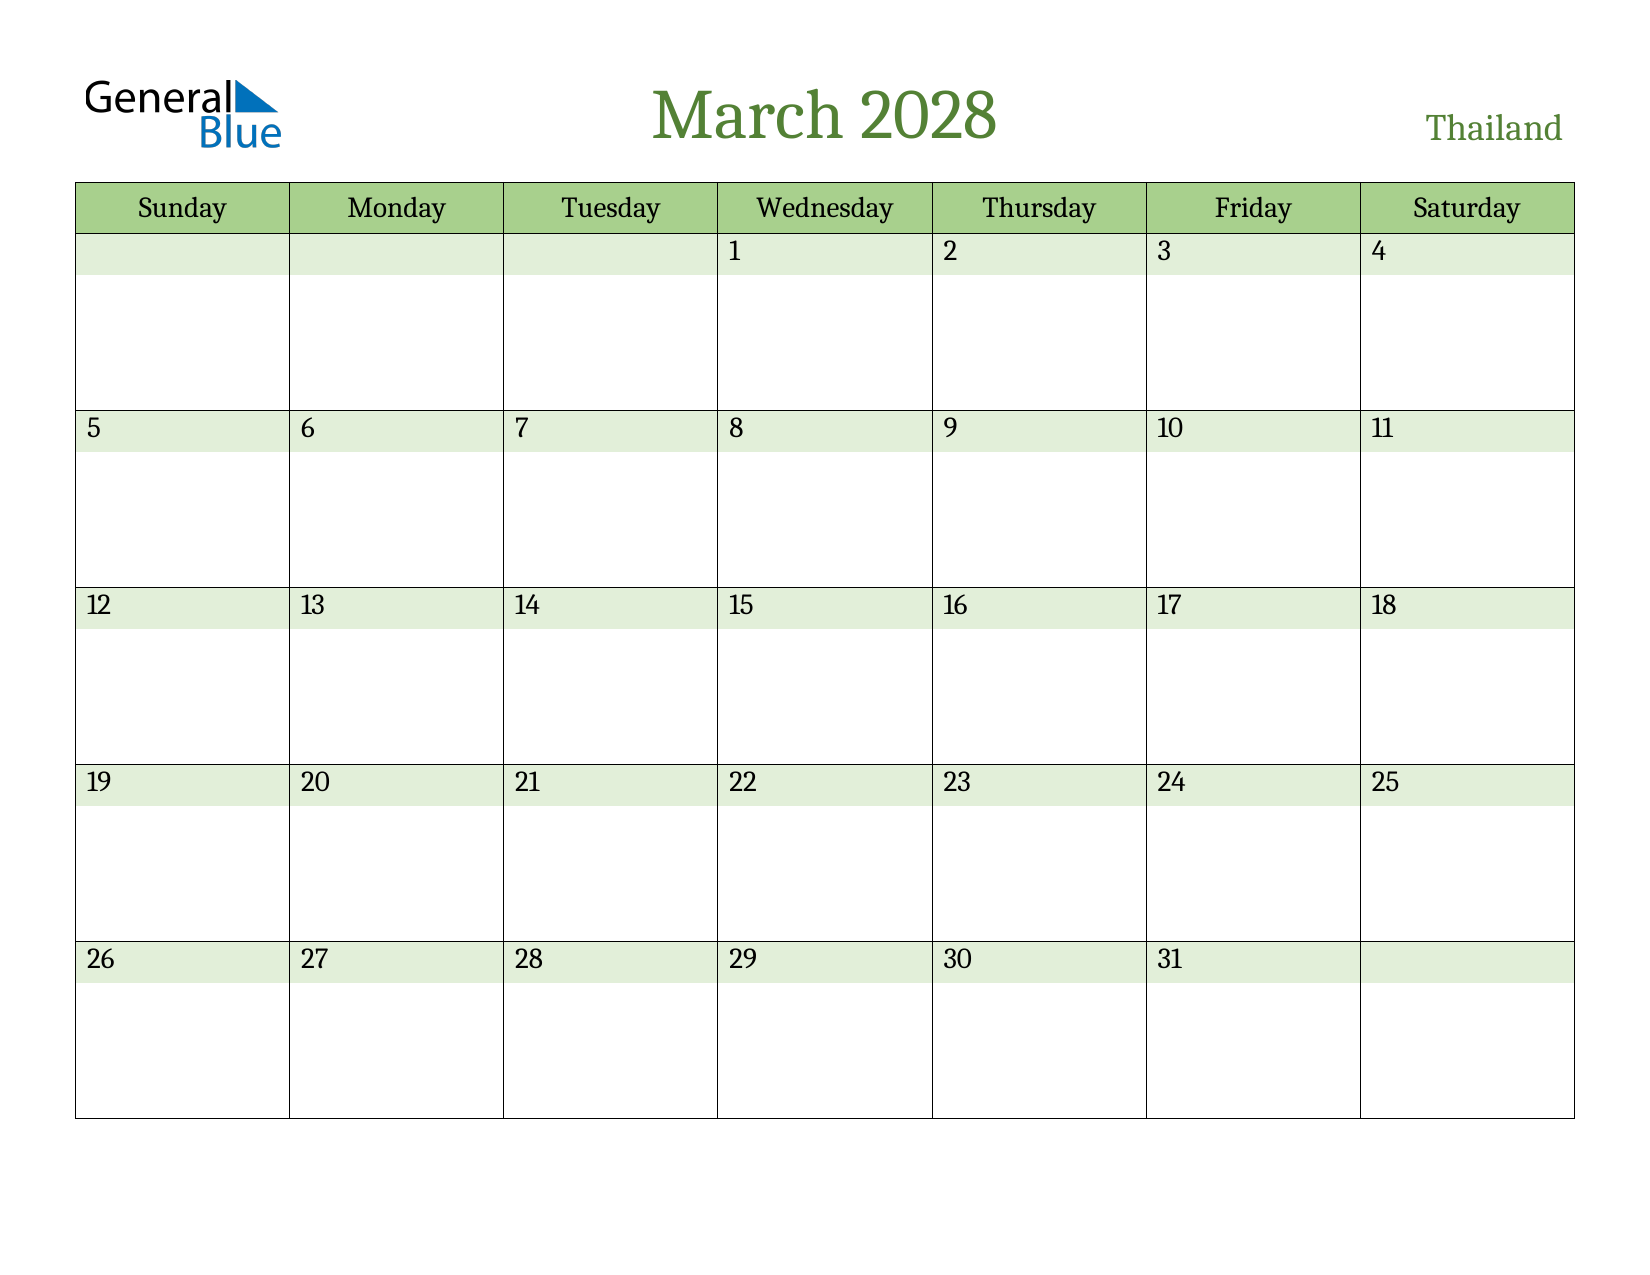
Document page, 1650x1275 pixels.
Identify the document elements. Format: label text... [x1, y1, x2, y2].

table_cell [933, 452, 1146, 587]
table_cell 2 [933, 234, 1146, 275]
table_cell [290, 234, 503, 275]
table_cell 18 [1361, 588, 1574, 629]
table_cell [933, 983, 1146, 1118]
table_cell [290, 452, 503, 587]
table_cell [1361, 983, 1574, 1118]
table_cell [933, 629, 1146, 764]
table_cell 28 [504, 942, 717, 983]
table_cell [290, 806, 503, 941]
table_cell Tuesday [504, 183, 717, 233]
table_cell [1361, 275, 1574, 410]
table_cell 6 [290, 411, 503, 452]
table_cell [933, 806, 1146, 941]
table_cell 7 [504, 411, 717, 452]
table_cell [1147, 629, 1360, 764]
table_cell [1147, 983, 1360, 1118]
table_cell 9 [933, 411, 1146, 452]
picture [86, 80, 281, 148]
table_cell 22 [718, 765, 932, 806]
table_cell [290, 629, 503, 764]
table_cell [1147, 806, 1360, 941]
table_cell 3 [1147, 234, 1360, 275]
table_cell 5 [76, 411, 289, 452]
table_header March 2028 [504, 75, 1146, 182]
table_cell 30 [933, 942, 1146, 983]
table_header Thailand [1146, 75, 1574, 182]
table_cell 29 [718, 942, 932, 983]
table_cell Wednesday [718, 183, 932, 233]
table_cell 14 [504, 588, 717, 629]
table_cell 24 [1147, 765, 1360, 806]
table_cell [1147, 275, 1360, 410]
table_cell [1361, 806, 1574, 941]
table_cell [76, 234, 289, 275]
table_header [76, 75, 503, 182]
table_cell [933, 275, 1146, 410]
table_cell Sunday [76, 183, 289, 233]
table_cell [290, 275, 503, 410]
table_cell [504, 275, 717, 410]
table_cell [504, 629, 717, 764]
table_cell Thursday [933, 183, 1146, 233]
table_cell 31 [1147, 942, 1360, 983]
table_cell 8 [718, 411, 932, 452]
table_cell 4 [1361, 234, 1574, 275]
table_cell 11 [1361, 411, 1574, 452]
table_cell 20 [290, 765, 503, 806]
table_cell [718, 983, 932, 1118]
table_cell [504, 806, 717, 941]
table_cell [290, 983, 503, 1118]
table_cell 17 [1147, 588, 1360, 629]
table_cell [76, 452, 289, 587]
table_cell [76, 275, 289, 410]
table_cell Friday [1147, 183, 1360, 233]
table_cell Monday [290, 183, 503, 233]
table_cell 15 [718, 588, 932, 629]
table_cell [718, 275, 932, 410]
table_cell 23 [933, 765, 1146, 806]
table_cell [1147, 452, 1360, 587]
table_cell 13 [290, 588, 503, 629]
table_cell 25 [1361, 765, 1574, 806]
table_cell 10 [1147, 411, 1360, 452]
table_cell [504, 452, 717, 587]
table_cell [718, 806, 932, 941]
table_cell [1361, 629, 1574, 764]
table_cell 26 [76, 942, 289, 983]
table_cell [76, 806, 289, 941]
table_cell 27 [290, 942, 503, 983]
table_cell 19 [76, 765, 289, 806]
table_cell [718, 629, 932, 764]
table_cell 16 [933, 588, 1146, 629]
table_cell [504, 983, 717, 1118]
table_cell 12 [76, 588, 289, 629]
table_cell [504, 234, 717, 275]
table_cell [76, 629, 289, 764]
table_cell [718, 452, 932, 587]
table_cell 1 [718, 234, 932, 275]
table_cell 21 [504, 765, 717, 806]
table_cell Saturday [1361, 183, 1574, 233]
table_cell [1361, 942, 1574, 983]
table_cell [1361, 452, 1574, 587]
table_cell [76, 983, 289, 1118]
